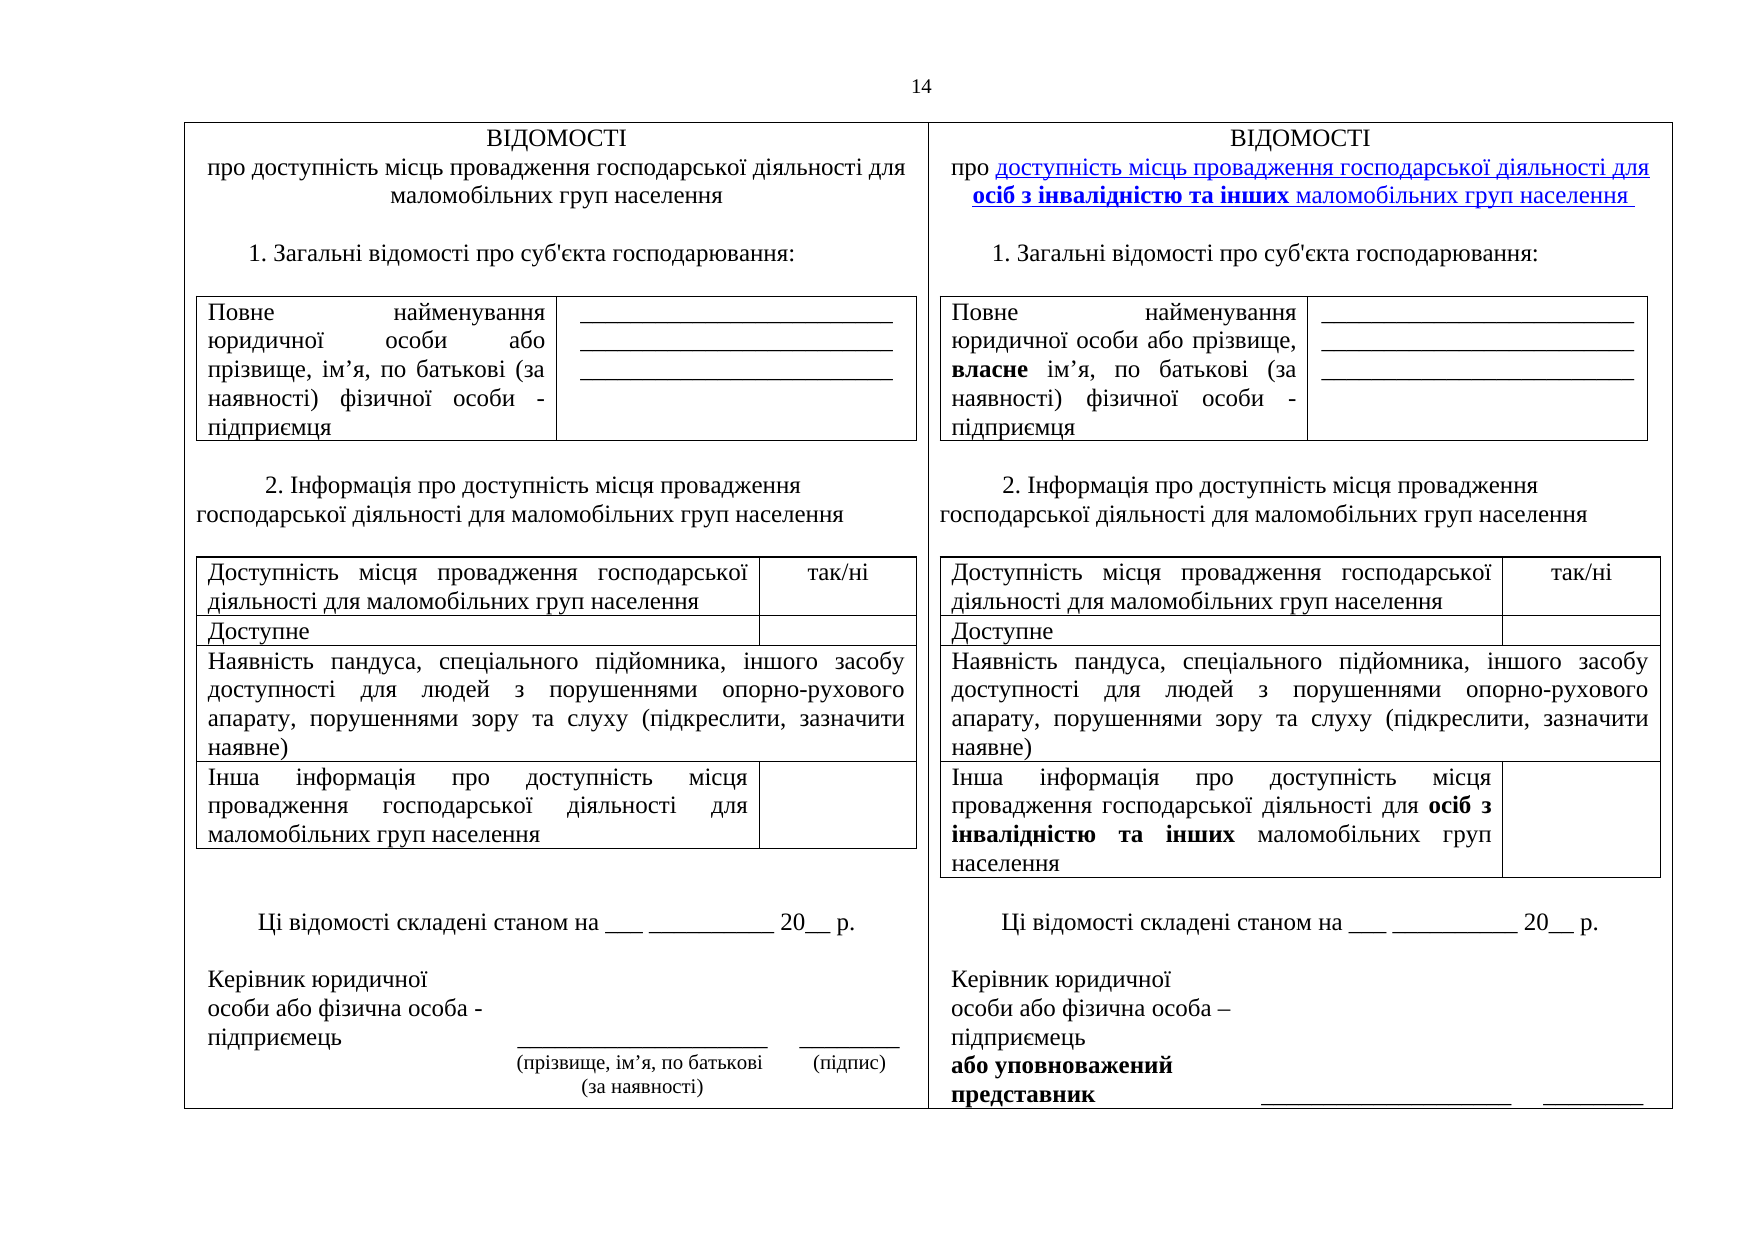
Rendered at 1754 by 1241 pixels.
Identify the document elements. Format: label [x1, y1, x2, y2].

table_cell [929, 123, 1672, 1108]
table_cell [185, 123, 928, 1108]
